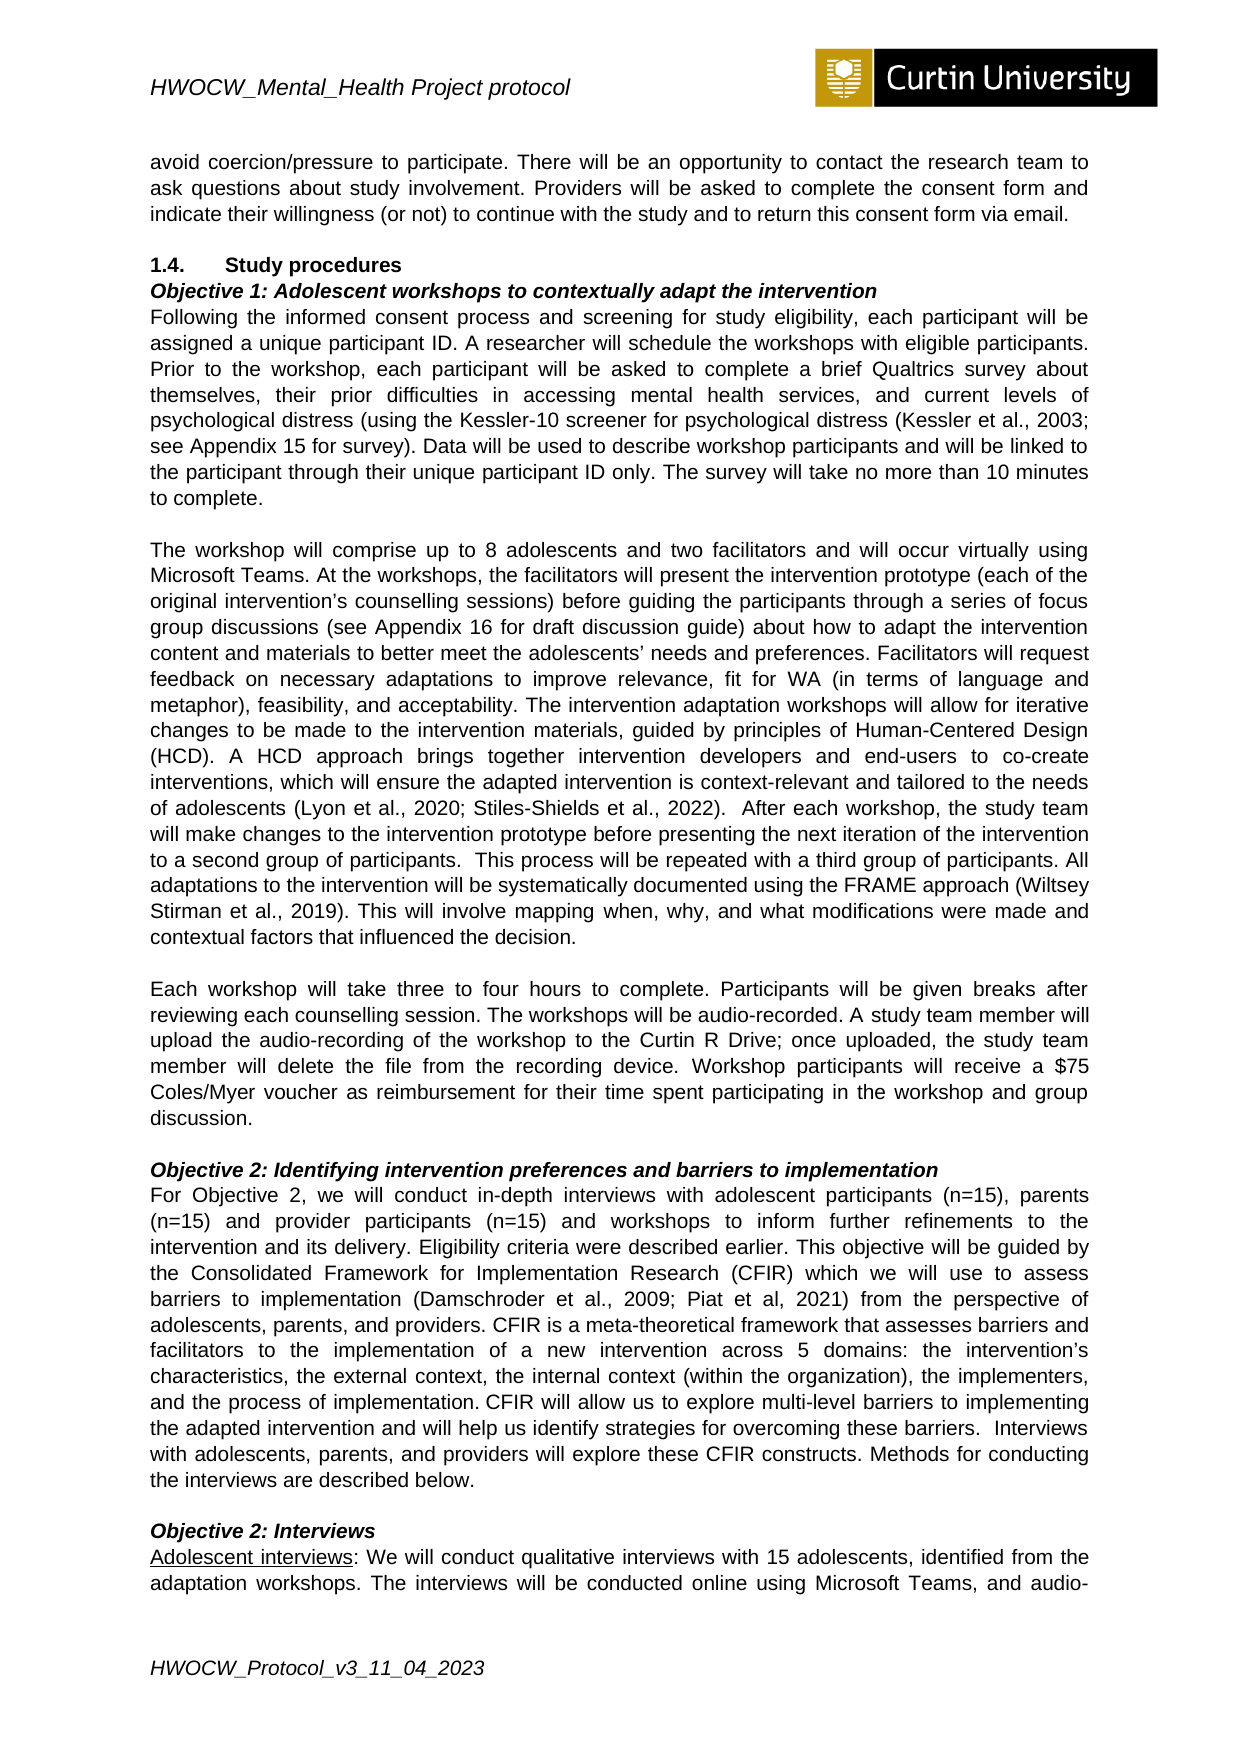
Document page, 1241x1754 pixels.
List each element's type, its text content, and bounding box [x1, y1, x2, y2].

text Objective 2: Interviews [150, 1519, 1090, 1543]
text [150, 1545, 1090, 1595]
text Following the informed consent process and screening for study eligibility, each participant will be assigned a unique participant ID. A researcher will schedule the workshops with eligible participants. Prior to the workshop, each participant will be asked to complete a brief Qualtrics survey about themselves, their prior difficulties in accessing mental health services, and current levels of psychological distress (using the Kessler-10 screener for psychological distress (Kessler et al., 2003; see Appendix 15 for survey). Data will be used to describe workshop participants and will be linked to the participant through their unique participant ID only. The survey will take no more than 10 minutes to complete. [150, 305, 1090, 510]
text For Objective 2, we will conduct in-depth interviews with adolescent participants (n=15), parents (n=15) and provider participants (n=15) and workshops to inform further refinements to the intervention and its delivery. Eligibility criteria were described earlier. This objective will be guided by the Consolidated Framework for Implementation Research (CFIR) which we will use to assess barriers to implementation (Damschroder et al., 2009; Piat et al, 2021) from the perspective of adolescents, parents, and providers. CFIR is a meta-theoretical framework that assesses barriers and facilitators to the implementation of a new intervention across 5 domains: the intervention’s characteristics, the external context, the internal context (within the organization), the implementers, and the process of implementation. CFIR will allow us to explore multi-level barriers to implementing the adapted intervention and will help us identify strategies for overcoming these barriers. Interviews with adolescents, parents, and providers will explore these CFIR constructs. Methods for conducting the interviews are described below. [150, 1183, 1090, 1491]
text Objective 1: Adolescent workshops to contextually adapt the intervention [150, 279, 1090, 303]
text Each workshop will take three to four hours to complete. Participants will be given breaks after reviewing each counselling session. The workshops will be audio-recorded. A study team member will upload the audio-recording of the workshop to the Curtin R Drive; once uploaded, the study team member will delete the file from the recording device. Workshop participants will receive a $75 Coles/Myer voucher as reimbursement for their time spent participating in the workshop and group discussion. [150, 977, 1090, 1130]
picture [815, 48, 1158, 107]
list Study procedures [150, 253, 1090, 277]
text The workshop will comprise up to 8 adolescents and two facilitators and will occur virtually using Microsoft Teams. At the workshops, the facilitators will present the intervention prototype (each of the original intervention’s counselling sessions) before guiding the participants through a series of focus group discussions (see Appendix 16 for draft discussion guide) about how to adapt the intervention content and materials to better meet the adolescents’ needs and preferences. Facilitators will request feedback on necessary adaptations to improve relevance, fit for WA (in terms of language and metaphor), feasibility, and acceptability. The intervention adaptation workshops will allow for iterative changes to be made to the intervention materials, guided by principles of Human-Centered Design (HCD). A HCD approach brings together intervention developers and end-users to co-create interventions, which will ensure the adapted intervention is context-relevant and tailored to the needs of adolescents (Lyon et al., 2020; Stiles-Shields et al., 2022). After each workshop, the study team will make changes to the intervention prototype before presenting the next iteration of the intervention to a second group of participants. This process will be repeated with a third group of participants. All adaptations to the intervention will be systematically documented using the FRAME approach (Wiltsey Stirman et al., 2019). This will involve mapping when, why, and what modifications were made and contextual factors that influenced the decision. [150, 537, 1090, 949]
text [150, 150, 1090, 226]
text Objective 2: Identifying intervention preferences and barriers to implementation [150, 1157, 1090, 1181]
